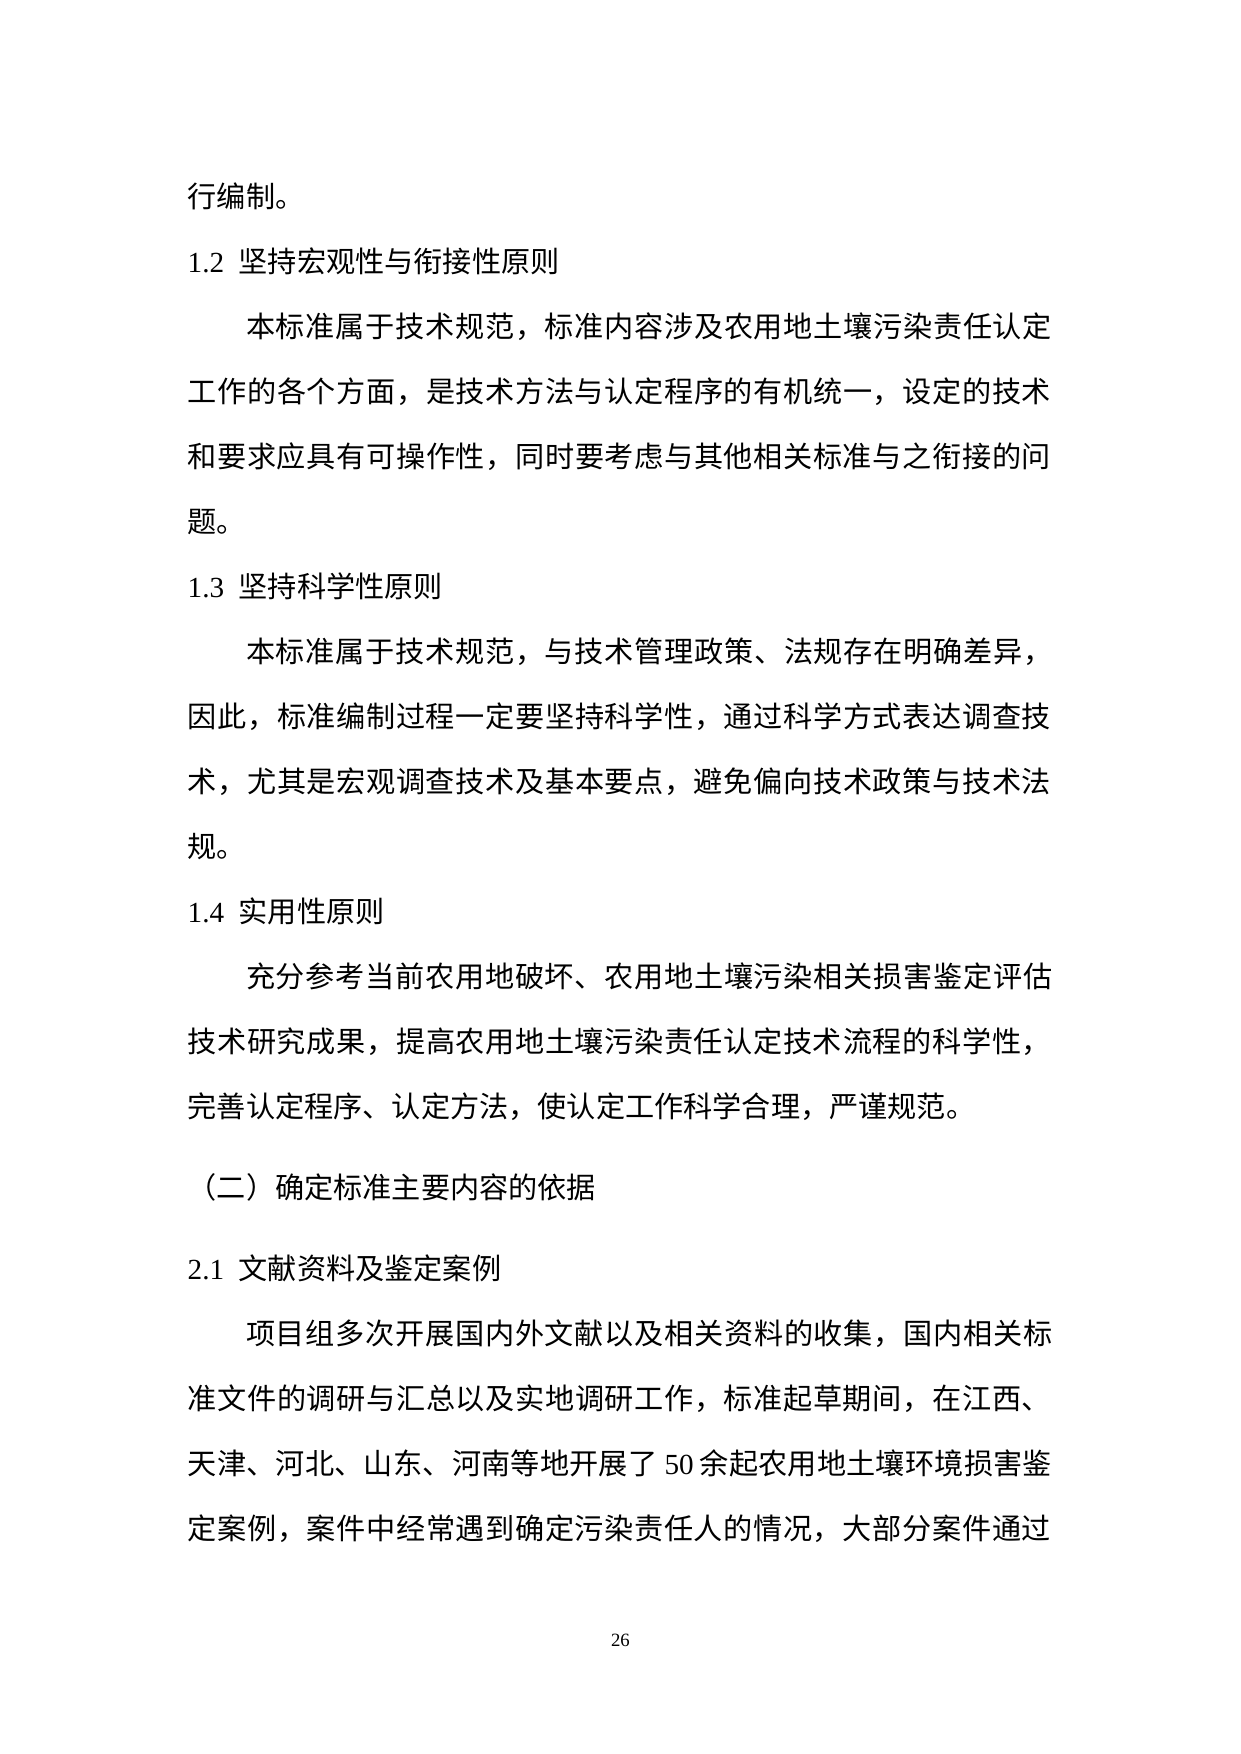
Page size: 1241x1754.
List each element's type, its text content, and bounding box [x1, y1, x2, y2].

text 2.1 文献资料及鉴定案例 [187, 1234, 1053, 1299]
text 本标准属于技术规范，与技术管理政策、法规存在明确差异，因此，标准编制过程一定要坚持科学性，通过科学方式表达调查技术，尤其是宏观调查技术及基本要点，避免偏向技术政策与技术法规。 [187, 617, 1053, 877]
text 本标准属于技术规范，标准内容涉及农用地土壤污染责任认定工作的各个方面，是技术方法与认定程序的有机统一，设定的技术和要求应具有可操作性，同时要考虑与其他相关标准与之衔接的问题。 [187, 292, 1053, 552]
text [187, 162, 1053, 227]
text 1.2 坚持宏观性与衔接性原则 [187, 227, 1053, 292]
text （二）确定标准主要内容的依据 [187, 1153, 1053, 1218]
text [187, 1299, 1053, 1559]
text 1.3 坚持科学性原则 [187, 552, 1053, 617]
text 充分参考当前农用地破坏、农用地土壤污染相关损害鉴定评估技术研究成果，提高农用地土壤污染责任认定技术流程的科学性，完善认定程序、认定方法，使认定工作科学合理，严谨规范。 [187, 942, 1053, 1137]
text 1.4 实用性原则 [187, 877, 1053, 942]
